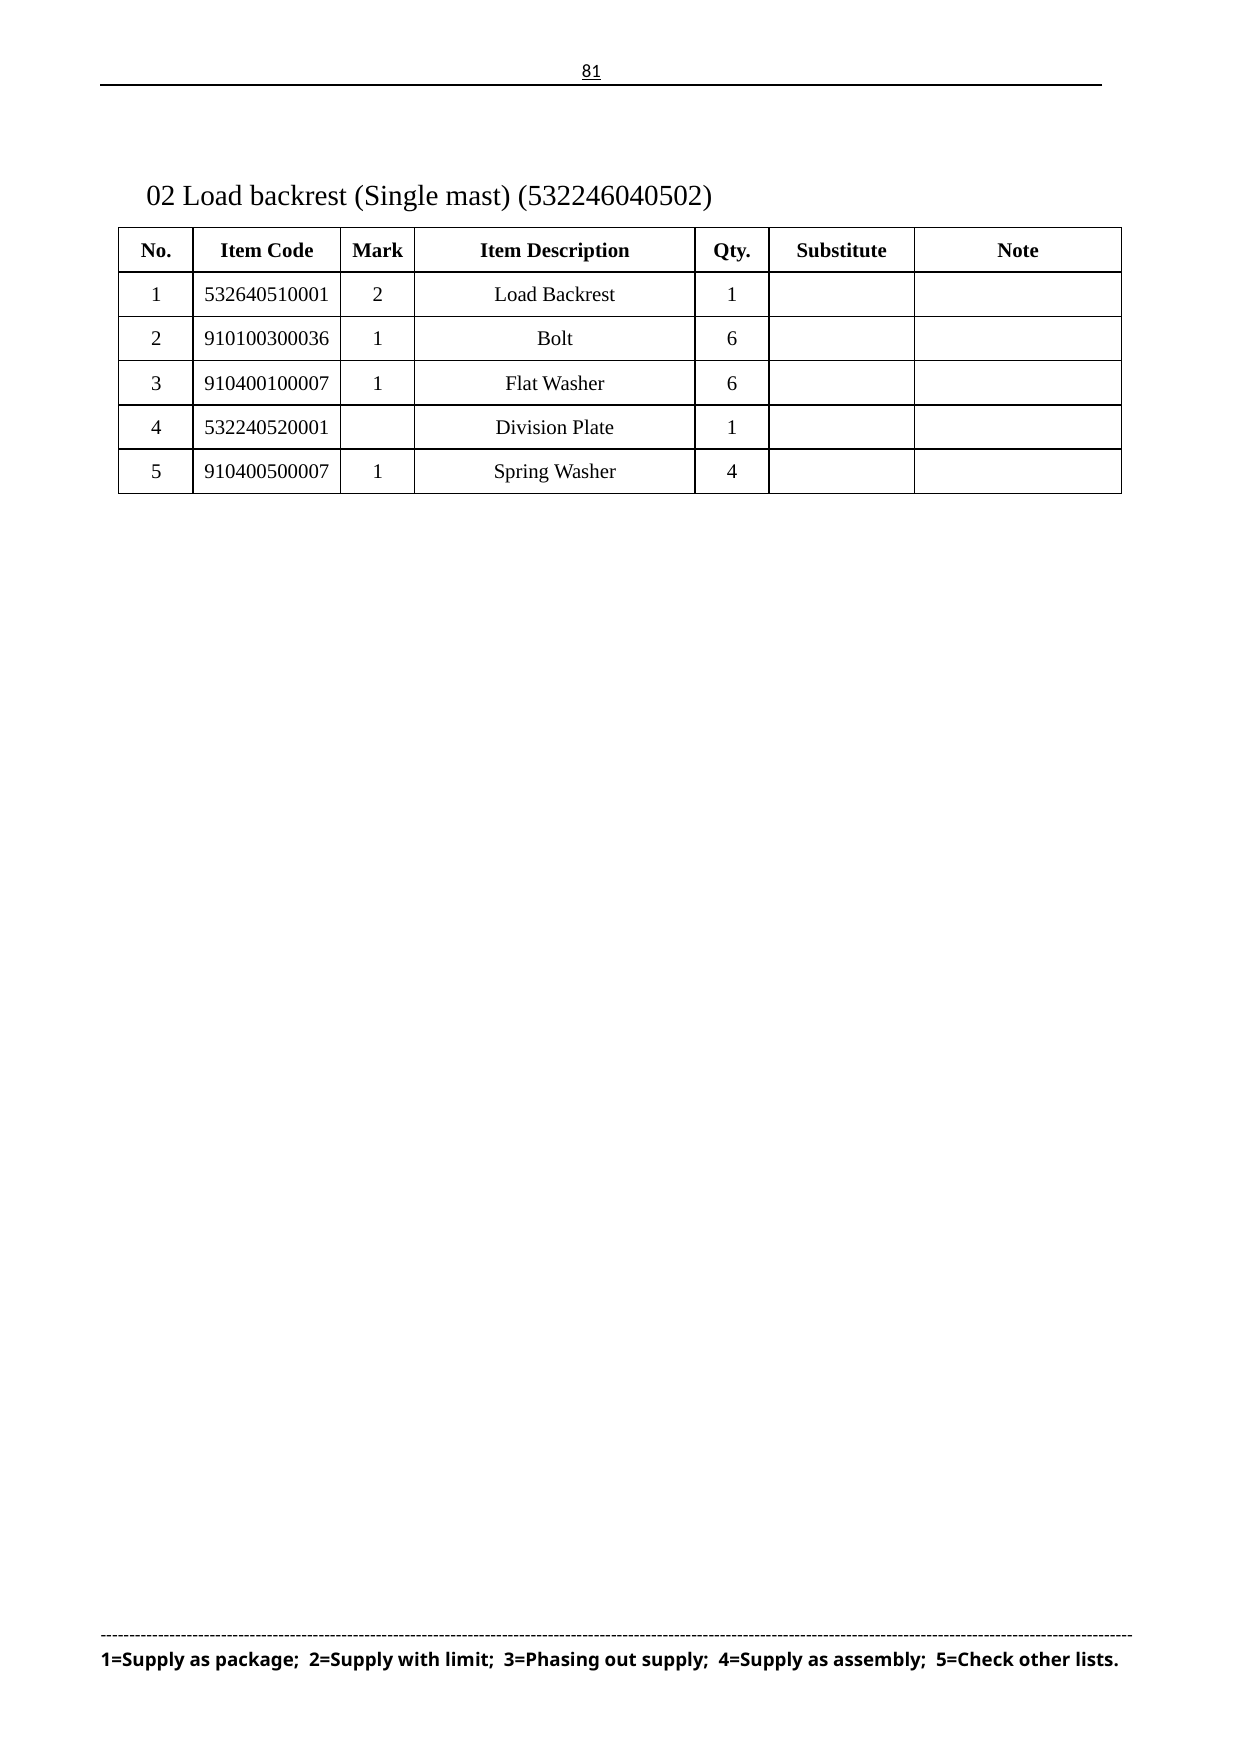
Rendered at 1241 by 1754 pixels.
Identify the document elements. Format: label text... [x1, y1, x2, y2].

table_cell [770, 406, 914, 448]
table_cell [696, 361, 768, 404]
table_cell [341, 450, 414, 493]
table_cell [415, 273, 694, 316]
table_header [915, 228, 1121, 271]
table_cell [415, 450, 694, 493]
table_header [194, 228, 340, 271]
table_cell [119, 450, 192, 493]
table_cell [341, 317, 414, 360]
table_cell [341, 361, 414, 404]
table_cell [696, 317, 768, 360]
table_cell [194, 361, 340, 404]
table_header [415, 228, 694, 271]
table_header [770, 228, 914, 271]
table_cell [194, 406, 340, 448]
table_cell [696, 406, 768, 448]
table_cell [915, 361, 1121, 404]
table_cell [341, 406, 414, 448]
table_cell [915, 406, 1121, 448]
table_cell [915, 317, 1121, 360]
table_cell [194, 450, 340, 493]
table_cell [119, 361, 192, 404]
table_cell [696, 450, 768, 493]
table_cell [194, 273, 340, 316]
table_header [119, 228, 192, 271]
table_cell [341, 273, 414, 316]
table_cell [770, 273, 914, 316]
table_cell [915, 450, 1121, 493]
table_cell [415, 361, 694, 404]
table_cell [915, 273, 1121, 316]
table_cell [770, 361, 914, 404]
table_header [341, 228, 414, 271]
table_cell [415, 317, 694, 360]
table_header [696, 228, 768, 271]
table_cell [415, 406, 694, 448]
text 02 Load backrest (Single mast) (532246040502) [146, 162, 1140, 227]
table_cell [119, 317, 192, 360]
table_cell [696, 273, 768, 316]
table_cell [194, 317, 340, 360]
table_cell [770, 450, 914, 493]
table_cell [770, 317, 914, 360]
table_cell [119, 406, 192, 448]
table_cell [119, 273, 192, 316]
